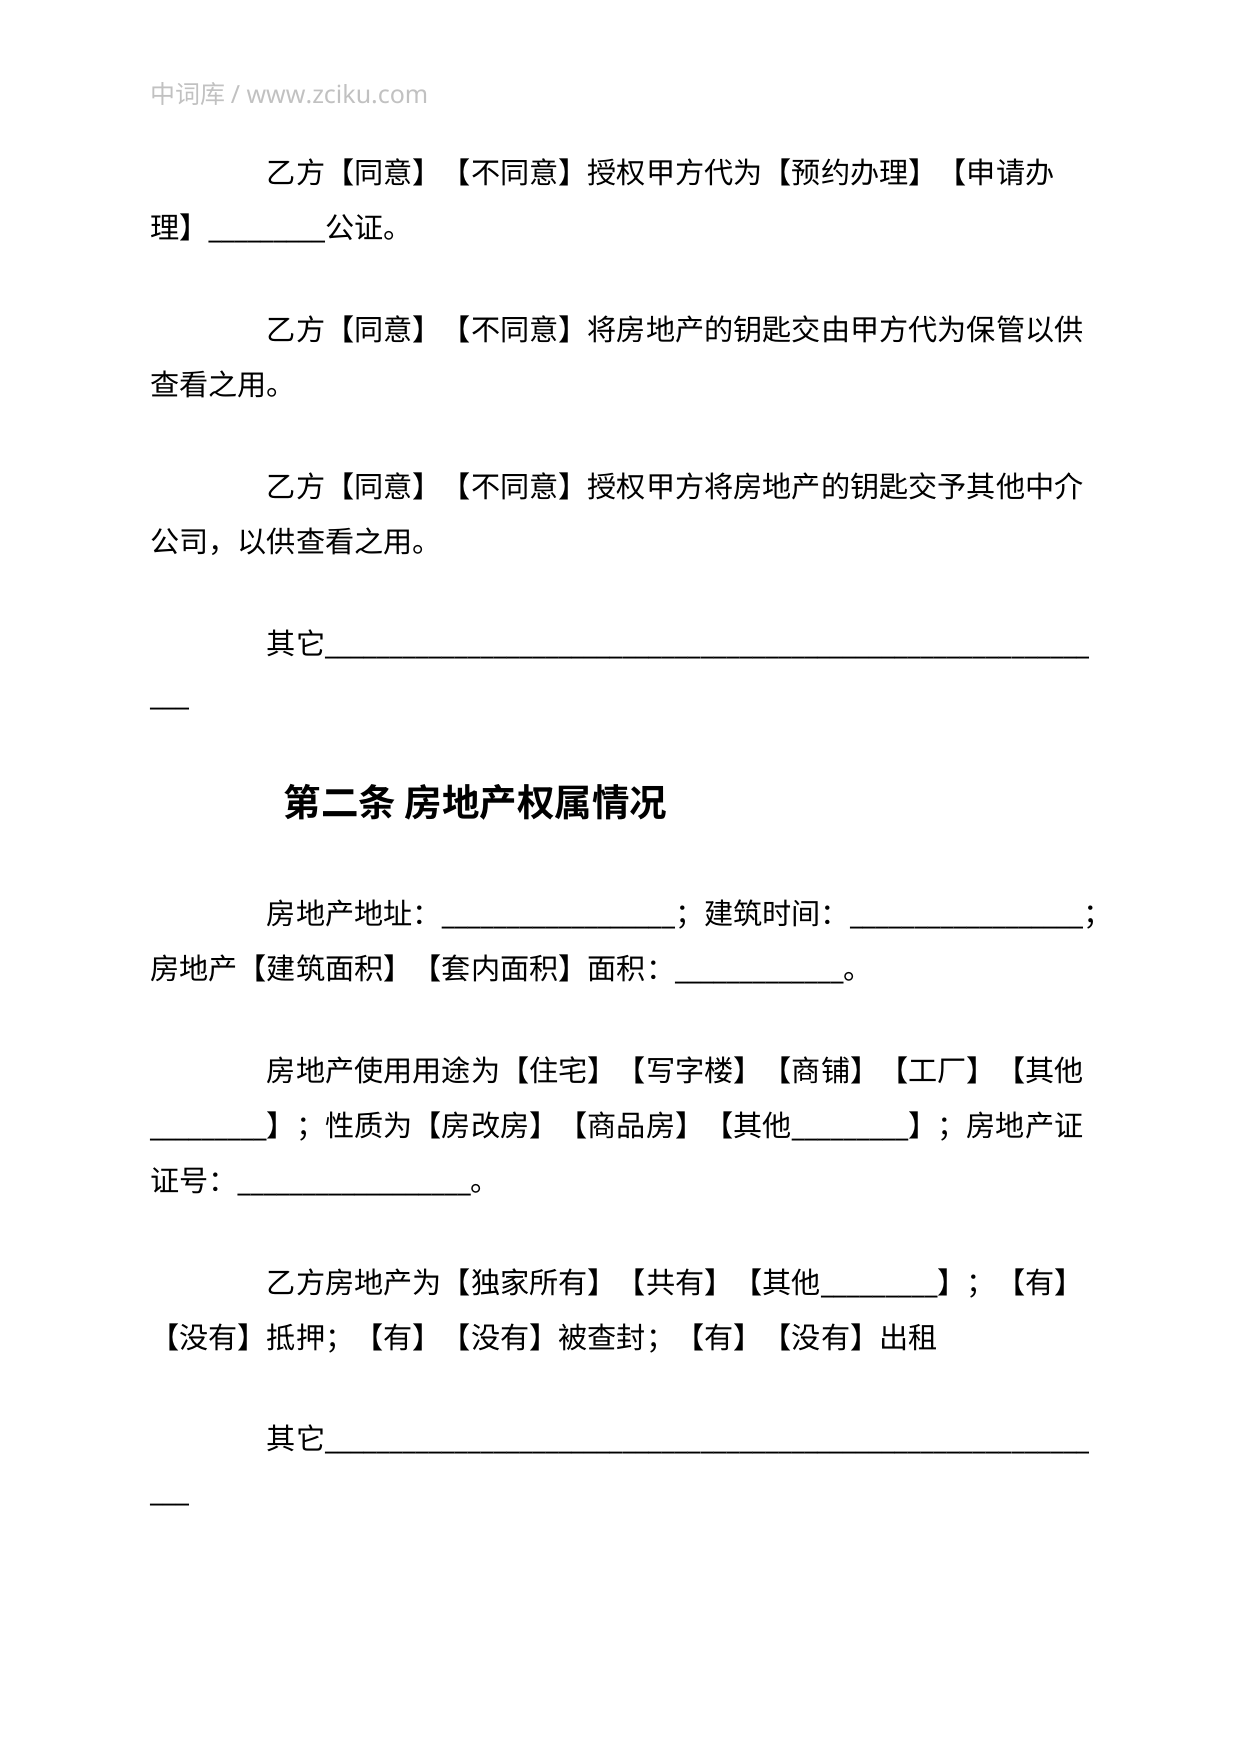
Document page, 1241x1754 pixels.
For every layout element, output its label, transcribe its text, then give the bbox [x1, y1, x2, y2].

text 乙方【同意】【不同意】授权甲方代为【预约办理】【申请办理】_________公证。 [150, 150, 1090, 247]
text 第二条 房地产权属情况 [150, 773, 1090, 827]
text 房地产使用用途为【住宅】【写字楼】【商铺】【工厂】【其他_________】；性质为【房改房】【商品房】【其他_________】；房地产证证号：__________________。 [150, 1047, 1090, 1199]
text 房地产地址：__________________；建筑时间：__________________；房地产【建筑面积】【套内面积】面积：_____________。 [150, 890, 1090, 988]
text 其它______________________________________________________________ [150, 1416, 1090, 1510]
text 其它______________________________________________________________ [150, 620, 1090, 714]
text 乙方【同意】【不同意】将房地产的钥匙交由甲方代为保管以供查看之用。 [150, 307, 1090, 404]
text 乙方【同意】【不同意】授权甲方将房地产的钥匙交予其他中介公司，以供查看之用。 [150, 463, 1090, 561]
text 乙方房地产为【独家所有】【共有】【其他_________】；【有】【没有】抵押；【有】【没有】被查封；【有】【没有】出租 [150, 1259, 1090, 1356]
